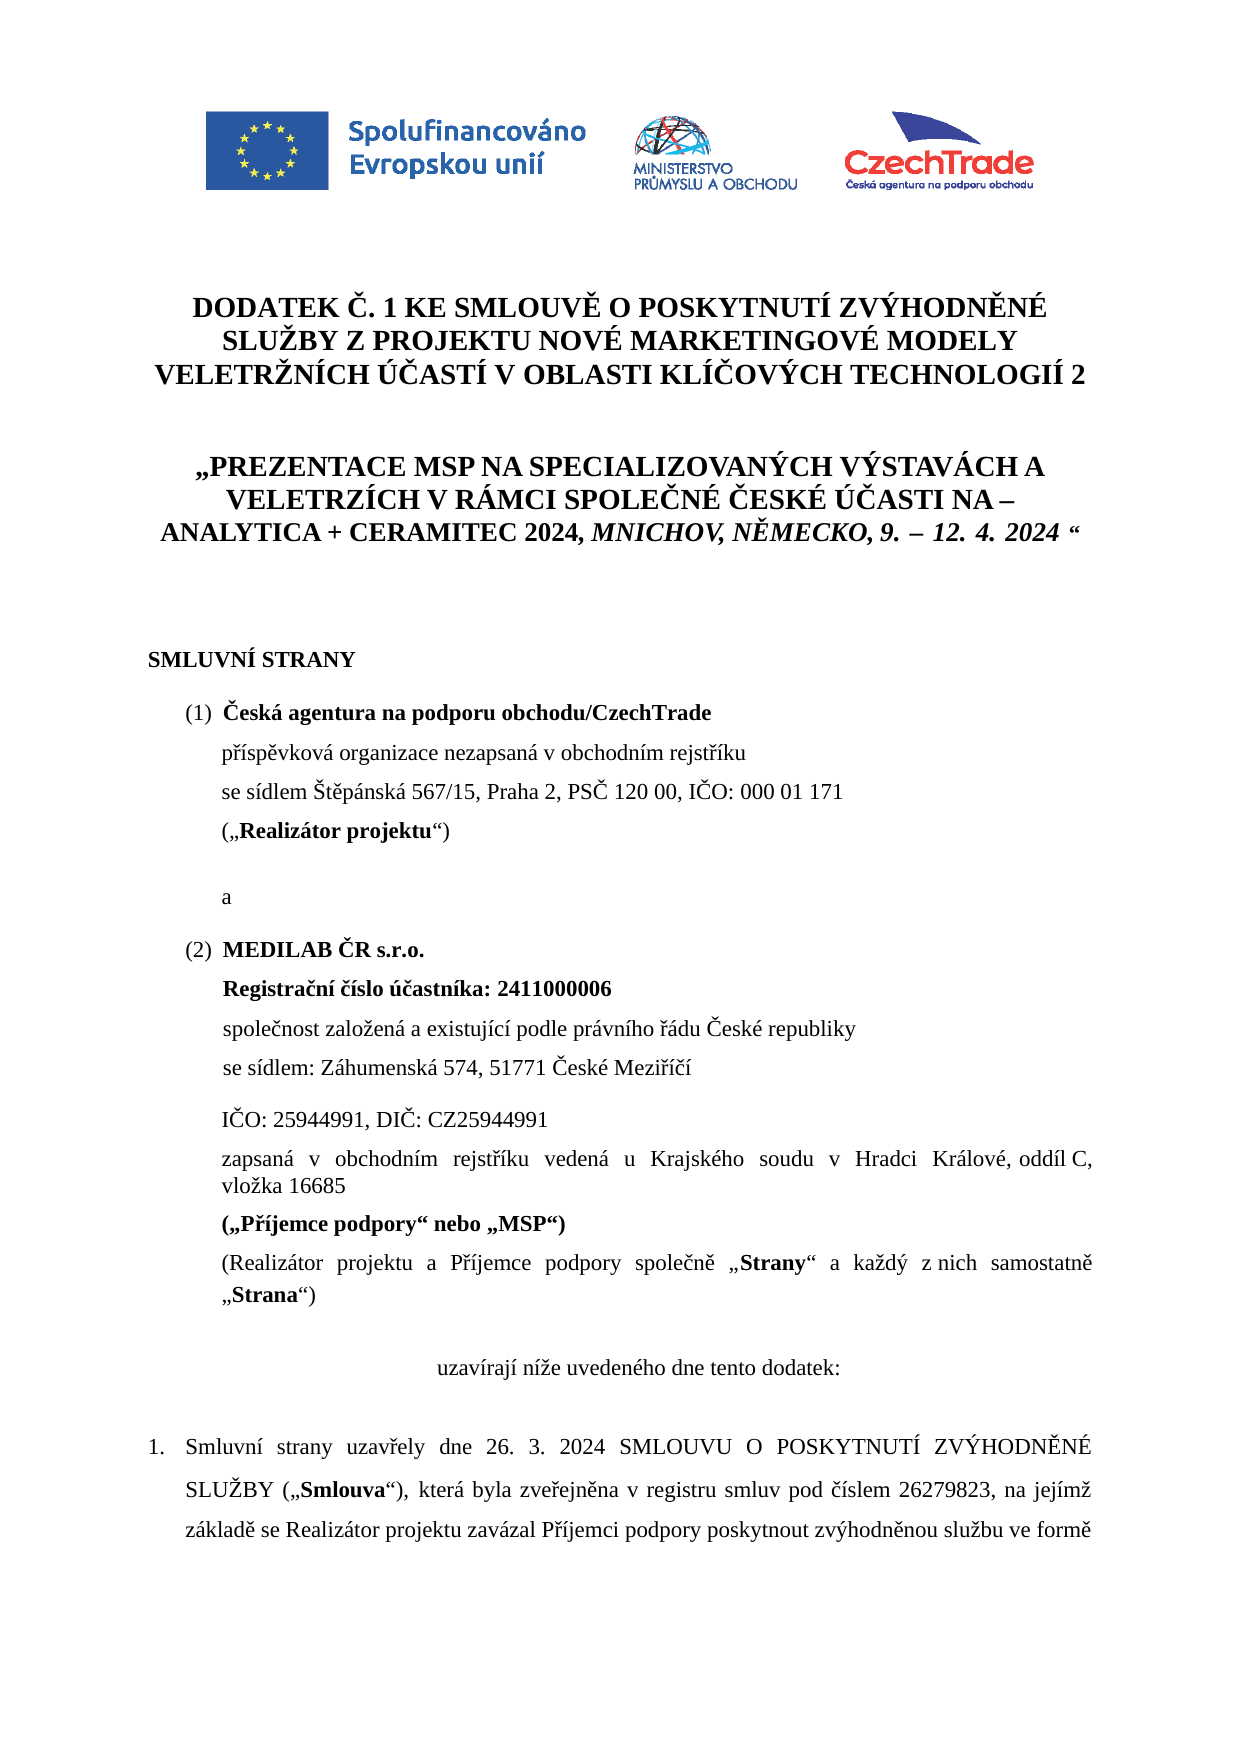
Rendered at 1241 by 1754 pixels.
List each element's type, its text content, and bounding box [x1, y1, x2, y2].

text příspěvková organizace nezapsaná v obchodním rejstříku [148, 738, 1093, 765]
text zapsaná v obchodním rejstříku vedená u Krajského soudu v Hradci Králové, oddíl C, vložka 16685 [221, 1145, 1093, 1198]
text (Realizátor projektu a Příjemce podpory společně „Strany“ a každý z nich samostatně „Strana“) [221, 1249, 1093, 1308]
list Registrační číslo účastníka: 2411000006 [223, 976, 1093, 1002]
text IČO: 25944991, DIČ: CZ25944991 [207, 1106, 1093, 1133]
title „PREZENTACE MSP NA SPECIALIZOVANÝCH VÝSTAVÁCH A VELETRZÍCH V RÁMCI SPOLEČNÉ ČESKÉ ÚČASTI NA – analytica + ceramitec 2024, Mnichov, Německo, 9. – 12. 4. 2024 “ [148, 449, 1093, 548]
text („Realizátor projektu“) [148, 817, 1093, 844]
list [148, 1433, 1093, 1542]
list se sídlem: Záhumenská 574, 51771 České Meziříčí [223, 1054, 1093, 1081]
text SMLUVNÍ STRANY [148, 646, 1093, 673]
text a [148, 883, 1093, 910]
text se sídlem Štěpánská 567/15, Praha 2, PSČ 120 00, IČO: 000 01 171 [148, 778, 1093, 804]
list Česká agentura na podporu obchodu/CzechTrade [185, 699, 1093, 725]
text („Příjemce podpory“ nebo „MSP“) [206, 1211, 1093, 1237]
list společnost založená a existující podle právního řádu České republiky [223, 1015, 1093, 1041]
list MEDILAB ČR s.r.o. [185, 936, 1093, 962]
text DODATEK Č. 1 KE SMLOUVĚ O POSKYTNUTÍ ZVÝHODNĚNÉ SLUŽBY Z PROJEKTU NOVÉ MARKETINGOVÉ MODELY VELETRŽNÍCH ÚČASTÍ V OBLASTI KLÍČOVÝCH TECHNOLOGIÍ 2 [148, 290, 1093, 390]
list uzavírají níže uvedeného dne tento dodatek: [185, 1354, 1093, 1380]
